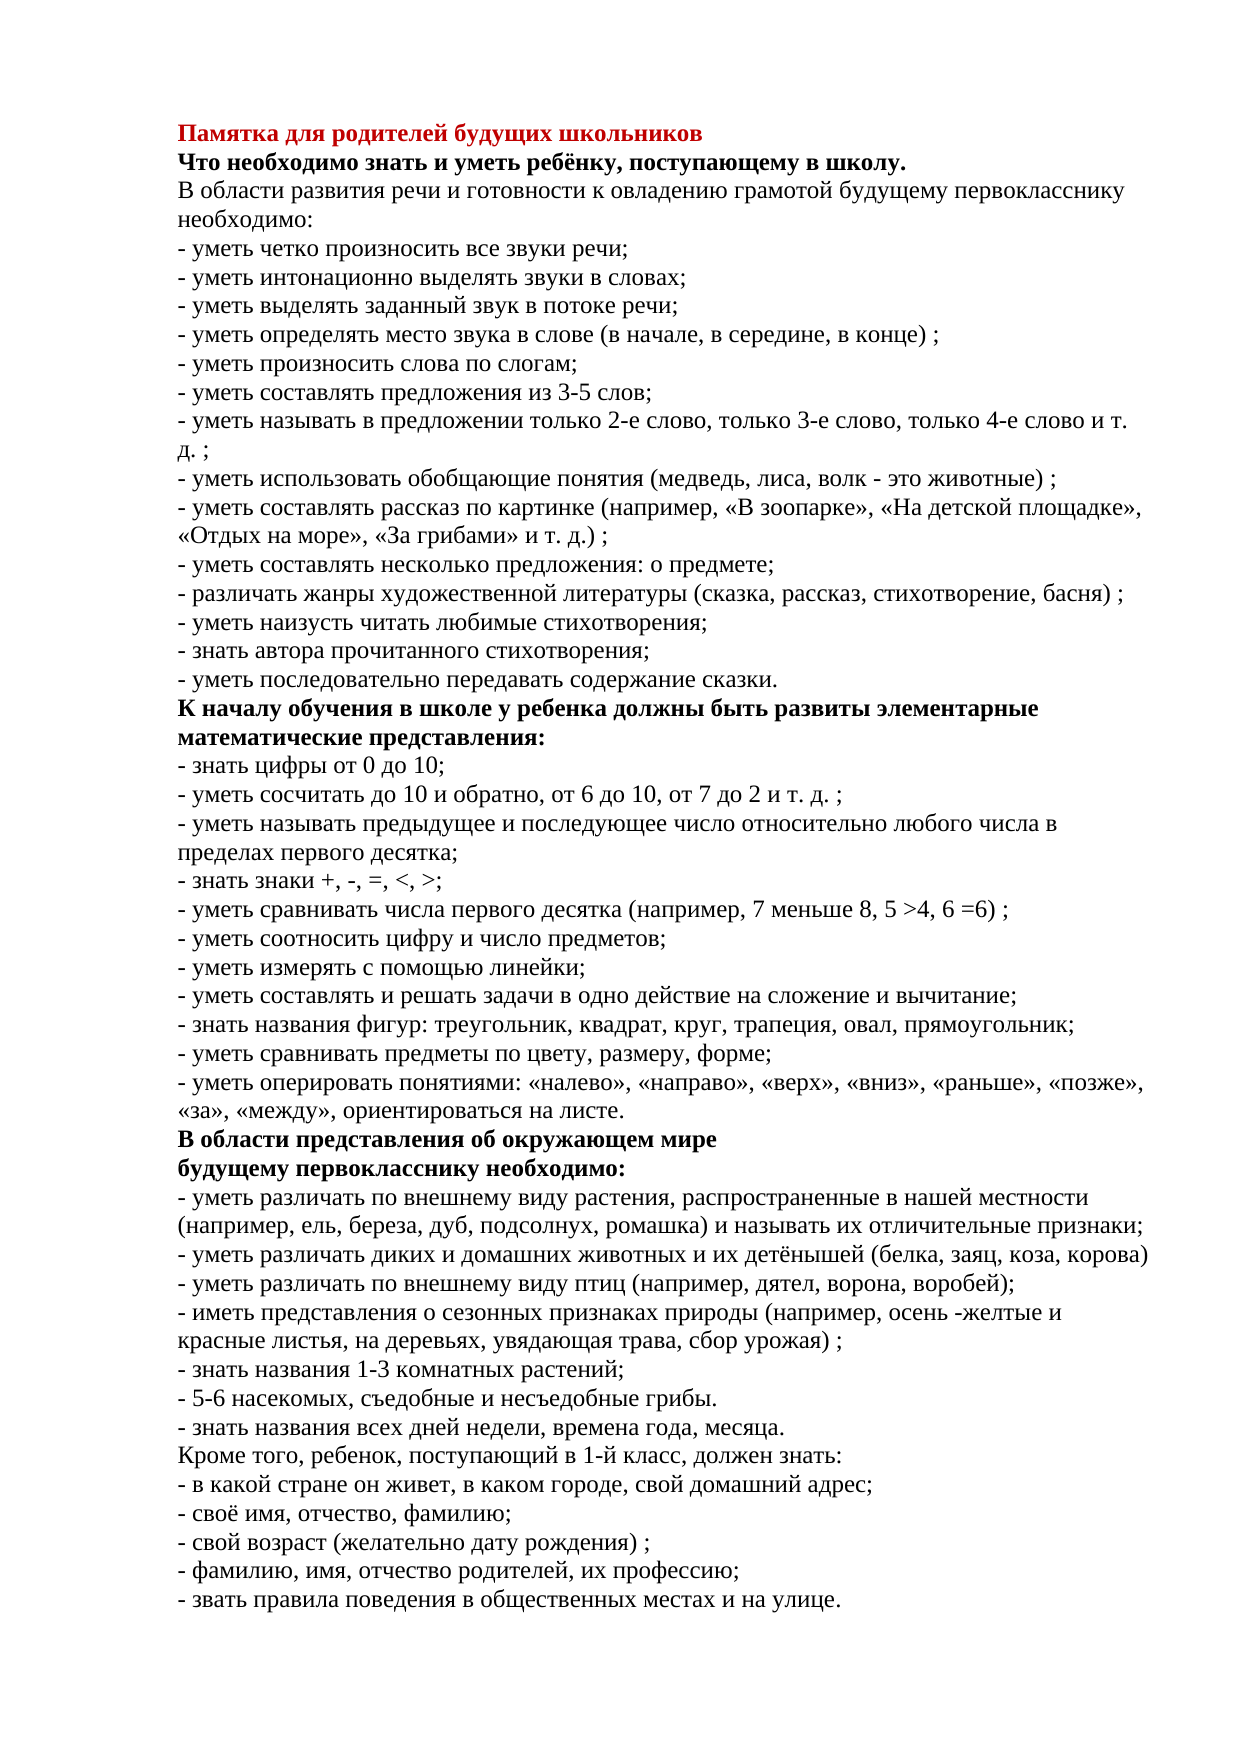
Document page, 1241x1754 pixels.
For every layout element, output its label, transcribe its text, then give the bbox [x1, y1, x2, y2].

text - уметь соотносить цифру и число предметов; [177, 923, 1152, 952]
text - уметь наизусть читать любимые стихотворения; [177, 607, 1152, 636]
text - уметь различать по внешнему виду птиц (например, дятел, ворона, воробей); [177, 1268, 1152, 1297]
text - знать названия фигур: треугольник, квадрат, круг, трапеция, овал, прямоугольник; [177, 1009, 1152, 1038]
text - уметь последовательно передавать содержание сказки. [177, 664, 1152, 693]
text - уметь измерять с помощью линейки; [177, 952, 1152, 981]
text - уметь сосчитать до 10 и обратно, от 6 до 10, от 7 до 2 и т. д. ; [177, 779, 1152, 808]
text - уметь называть предыдущее и последующее число относительно любого числа в пределах первого десятка; [177, 808, 1152, 866]
text - знать автора прочитанного стихотворения; [177, 636, 1152, 664]
text - уметь составлять предложения из 3-5 слов; [177, 377, 1152, 406]
text - уметь составлять несколько предложения: о предмете; [177, 549, 1152, 578]
text - уметь использовать обобщающие понятия (медведь, лиса, волк - это животные) ; [177, 463, 1152, 492]
text - уметь составлять и решать задачи в одно действие на сложение и вычитание; [177, 981, 1152, 1009]
text - в какой стране он живет, в каком городе, свой домашний адрес; [177, 1469, 1152, 1498]
text В области представления об окружающем мире [177, 1124, 1152, 1153]
text В области развития речи и готовности к овладению грамотой будущему первокласснику необходимо: [177, 176, 1152, 233]
text - уметь четко произносить все звуки речи; [177, 233, 1152, 262]
text будущему первокласснику необходимо: [177, 1153, 1152, 1182]
text - уметь различать диких и домашних животных и их детёнышей (белка, заяц, коза, корова) [177, 1239, 1152, 1268]
text - знать цифры от 0 до 10; [177, 751, 1152, 779]
text - уметь интонационно выделять звуки в словах; [177, 262, 1152, 291]
text - уметь сравнивать предметы по цвету, размеру, форме; [177, 1038, 1152, 1067]
text - уметь составлять рассказ по картинке (например, «В зоопарке», «На детской площадке», «Отдых на море», «За грибами» и т. д.) ; [177, 492, 1152, 549]
text К началу обучения в школе у ребенка должны быть развиты элементарные математические представления: [177, 693, 1152, 751]
text - уметь определять место звука в слове (в начале, в середине, в конце) ; [177, 319, 1152, 348]
text - уметь различать по внешнему виду растения, распространенные в нашей местности (например, ель, береза, дуб, подсолнух, ромашка) и называть их отличительные признаки; [177, 1182, 1152, 1239]
text Кроме того, ребенок, поступающий в 1-й класс, должен знать: [177, 1441, 1152, 1469]
text - звать правила поведения в общественных местах и на улице. [177, 1584, 1152, 1613]
text - знать названия всех дней недели, времена года, месяца. [177, 1412, 1152, 1441]
text - 5-6 насекомых, съедобные и несъедобные грибы. [177, 1383, 1152, 1412]
text - знать знаки +, -, =, <, >; [177, 866, 1152, 894]
text - своё имя, отчество, фамилию; [177, 1498, 1152, 1527]
text - знать названия 1-3 комнатных растений; [177, 1354, 1152, 1383]
text - фамилию, имя, отчество родителей, их профессию; [177, 1556, 1152, 1584]
text - уметь выделять заданный звук в потоке речи; [177, 291, 1152, 319]
text - уметь сравнивать числа первого десятка (например, 7 меньше 8, 5 >4, 6 =6) ; [177, 894, 1152, 923]
text Памятка для родителей будущих школьников [177, 118, 1152, 147]
text Что необходимо знать и уметь ребёнку, поступающему в школу. [177, 147, 1152, 176]
text - свой возраст (желательно дату рождения) ; [177, 1527, 1152, 1556]
text - уметь называть в предложении только 2-е слово, только 3-е слово, только 4-е слово и т. д. ; [177, 406, 1152, 463]
text - уметь оперировать понятиями: «налево», «направо», «верх», «вниз», «раньше», «позже», «за», «между», ориентироваться на листе. [177, 1067, 1152, 1124]
text - иметь представления о сезонных признаках природы (например, осень -желтые и красные листья, на деревьях, увядающая трава, сбор урожая) ; [177, 1297, 1152, 1354]
text - уметь произносить слова по слогам; [177, 348, 1152, 377]
text - различать жанры художественной литературы (сказка, рассказ, стихотворение, басня) ; [177, 578, 1152, 607]
